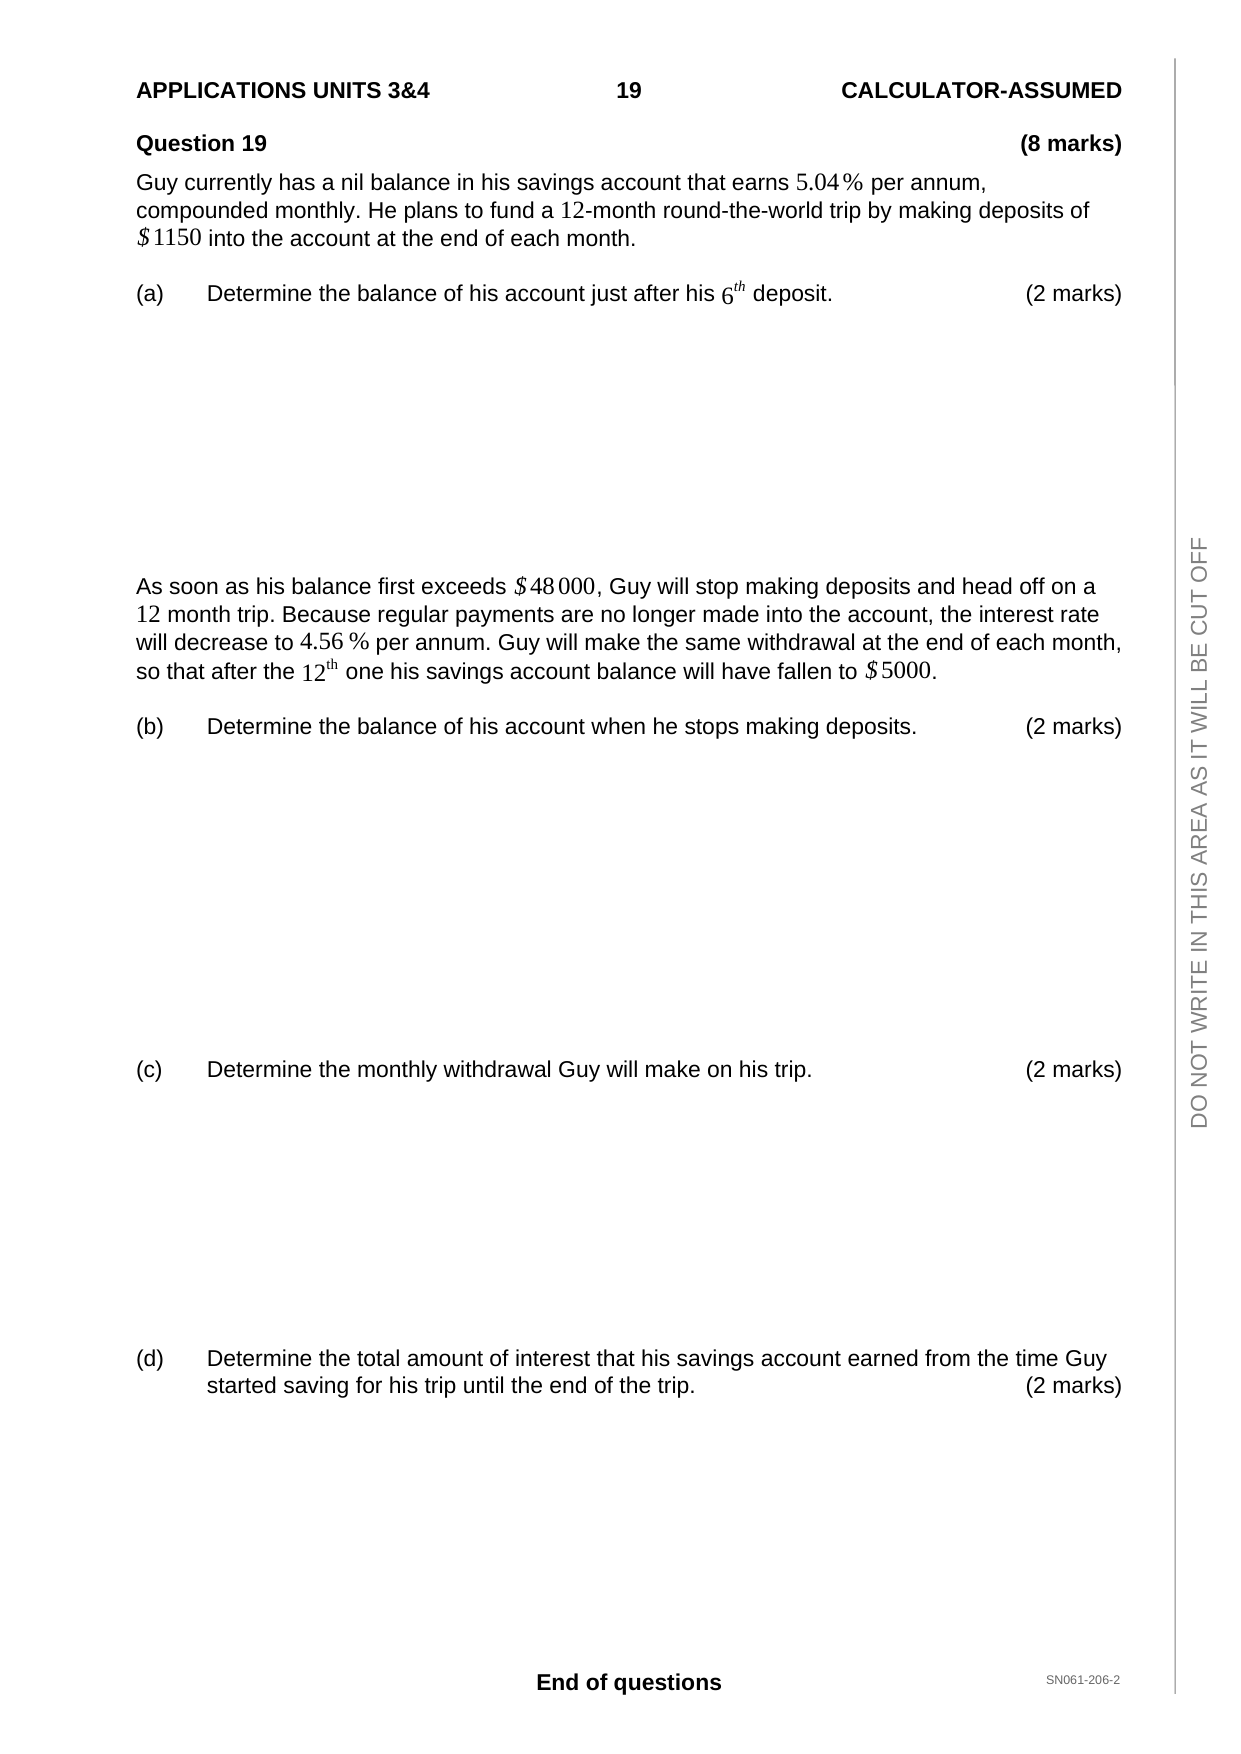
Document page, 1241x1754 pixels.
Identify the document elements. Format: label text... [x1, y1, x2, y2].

text (a) Determine the balance of his account just after his deposit. (2 marks) [136, 278, 1122, 309]
text As soon as his balance first exceeds , Guy will stop making deposits and head off on a month trip. Because regular payments are no longer made into the account, the interest rate will decrease to per annum. Guy will make the same withdrawal at the end of each month, so that after the one his savings account balance will have fallen to . [136, 573, 1122, 687]
text Guy currently has a nil balance in his savings account that earns per annum, compounded monthly. He plans to fund a -month round-the-world trip by making deposits of into the account at the end of each month. [136, 169, 1122, 252]
text (c) Determine the monthly withdrawal Guy will make on his trip. (2 marks) [136, 1056, 1122, 1082]
text Question 19 (8 marks) [136, 130, 1122, 156]
text (d) Determine the total amount of interest that his savings account earned from the time Guy started saving for his trip until the end of the trip. (2 marks) [136, 1345, 1122, 1398]
text (b) Determine the balance of his account when he stops making deposits. (2 marks) [136, 713, 1122, 739]
